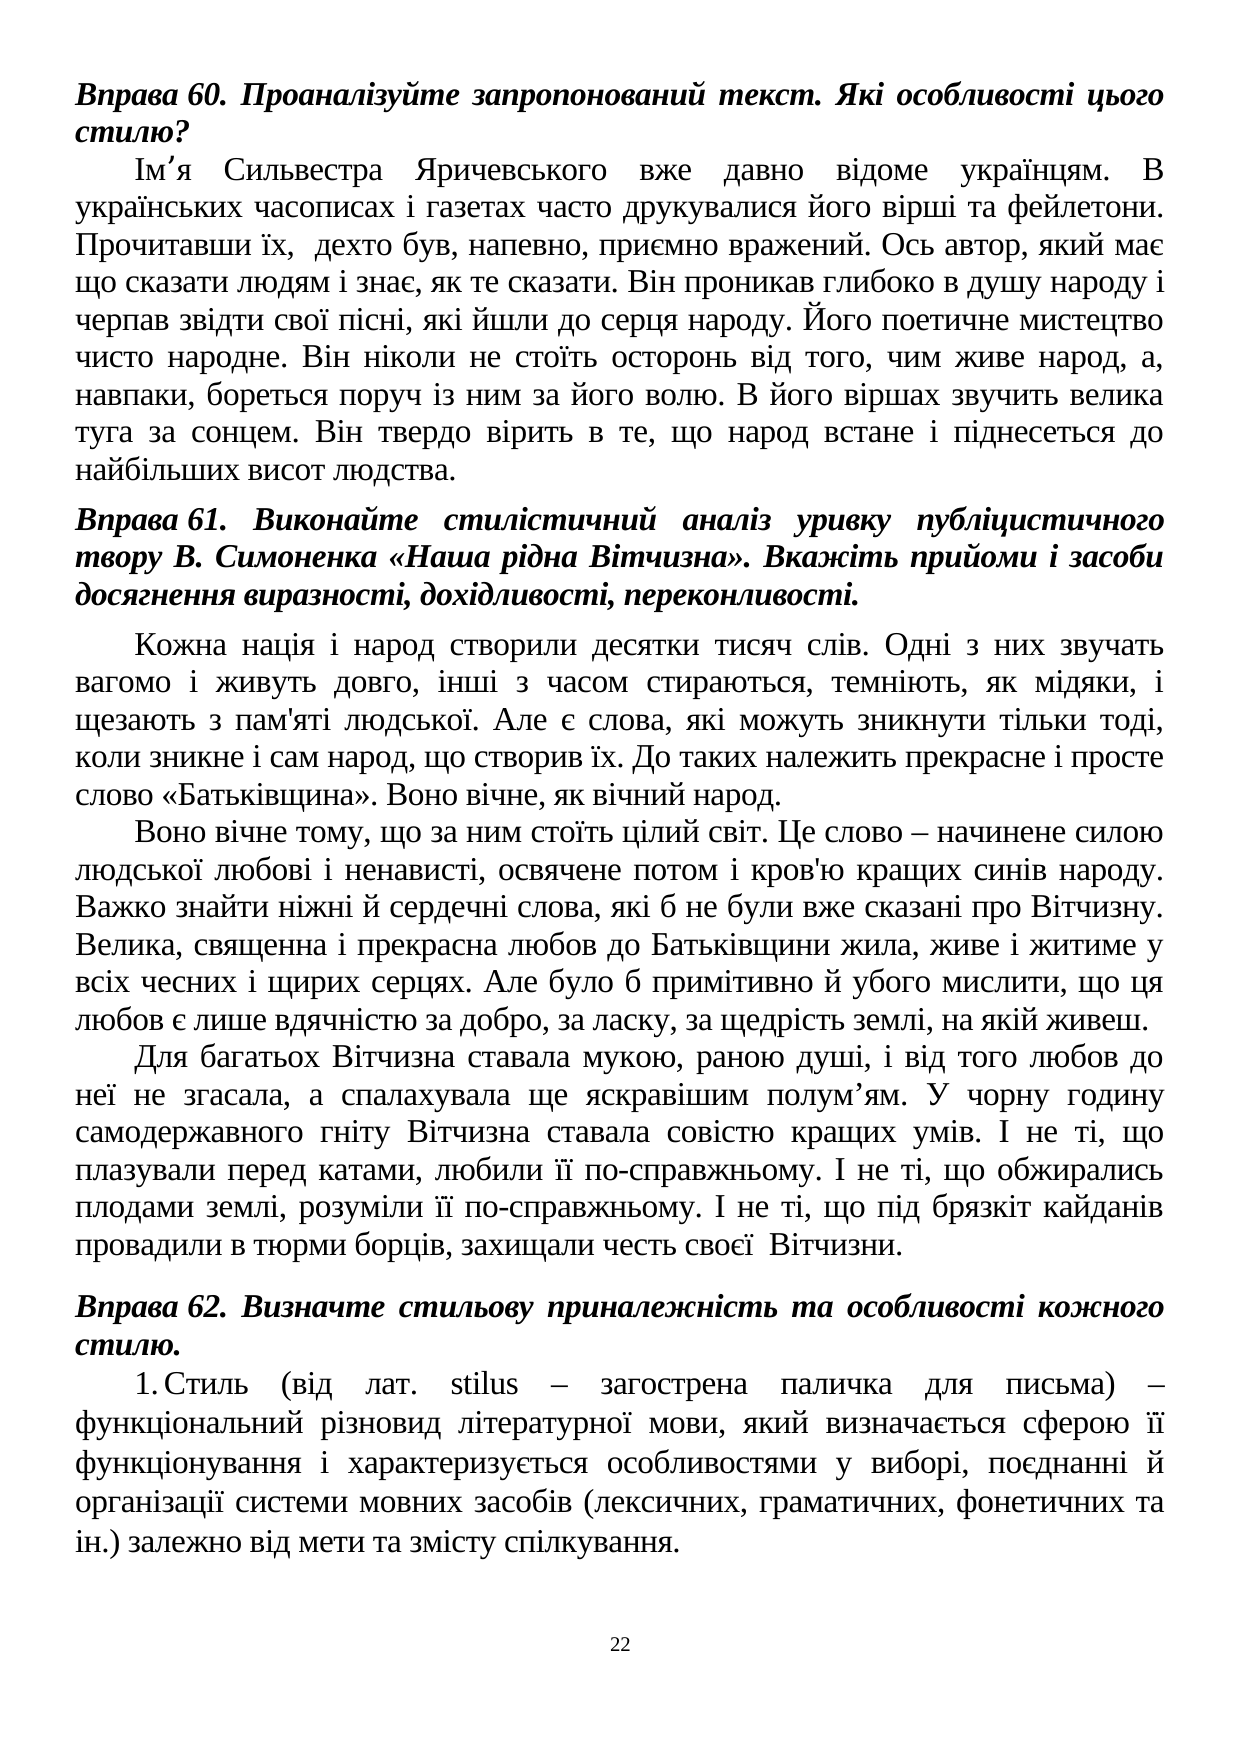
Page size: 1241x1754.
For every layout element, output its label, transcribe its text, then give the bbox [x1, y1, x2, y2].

text Кожна нація і народ створили десятки тисяч слів. Одні з них звучать вагомо і живуть довго, інші з часом стираються, темніють, як мідяки, і щезають з пам'яті людської. Але є слова, які можуть зникнути тільки тоді, коли зникне і сам народ, що створив їх. До таких належить прекрасне і просте слово «Батьківщина». Воно вічне, як вічний народ. [75, 625, 1165, 812]
text Вправа 62. Визначте стильову приналежність та особливості кожного стилю. [75, 1287, 1165, 1362]
text Ім’я Сильвестра Яричевського вже давно відоме українцям. В українських часописах і газетах часто друкувалися його вірші та фейлетони. Прочитавши їх, дехто був, напевно, приємно вражений. Ось автор, який має що сказати людям і знає, як те сказати. Він проникав глибоко в душу народу і черпав звідти свої пісні, які йшли до серця народу. Його поетичне мистецтво чисто народне. Він ніколи не стоїть осторонь від того, чим живе народ, а, навпаки, бореться поруч із ним за його волю. В його віршах звучить велика туга за сонцем. Він твердо вірить в те, що народ встане і піднесеться до найбільших висот людства. [75, 150, 1165, 487]
text Вправа 60. Проаналізуйте запропонований текст. Які особливості цього стилю? [75, 75, 1165, 150]
text Вправа 61. Виконайте стилістичний аналіз уривку публіцистичного твору В. Симоненка «Наша рідна Вітчизна». Вкажіть прийоми і засоби досягнення виразності, дохідливості, переконливості. [75, 500, 1165, 612]
text Для багатьох Вітчизна ставала мукою, раною душі, і від того любов до неї не згасала, а спалахувала ще яскравішим полум’ям. У чорну годину самодержавного гніту Вітчизна ставала совістю кращих умів. І не ті, що плазували перед катами, любили її по-справжньому. І не ті, що обжирались плодами землі, розуміли її по-справжньому. І не ті, що під брязкіт кайданів провадили в тюрми борців, захищали честь своєї Вітчизни. [75, 1037, 1165, 1262]
text Воно вічне тому, що за ним стоїть цілий світ. Це слово – начинене силою людської любові і ненависті, освячене потом і кров'ю кращих синів народу. Важко знайти ніжні й сердечні слова, які б не були вже сказані про Вітчизну. Велика, священна і прекрасна любов до Батьківщини жила, живе і житиме у всіх чесних і щирих серцях. Але було б примітивно й убого мислити, що ця любов є лише вдячністю за добро, за ласку, за щедрість землі, на якій живеш. [75, 812, 1165, 1037]
list Стиль (від лат. stilus – загострена паличка для письма) – функціональний різновид літературної мови, який визначається сферою її функціонування і характеризується особливостями у виборі, поєднанні й організації системи мовних засобів (лексичних, граматичних, фонетичних та ін.) залежно від мети та змісту спілкування. [75, 1362, 1165, 1560]
